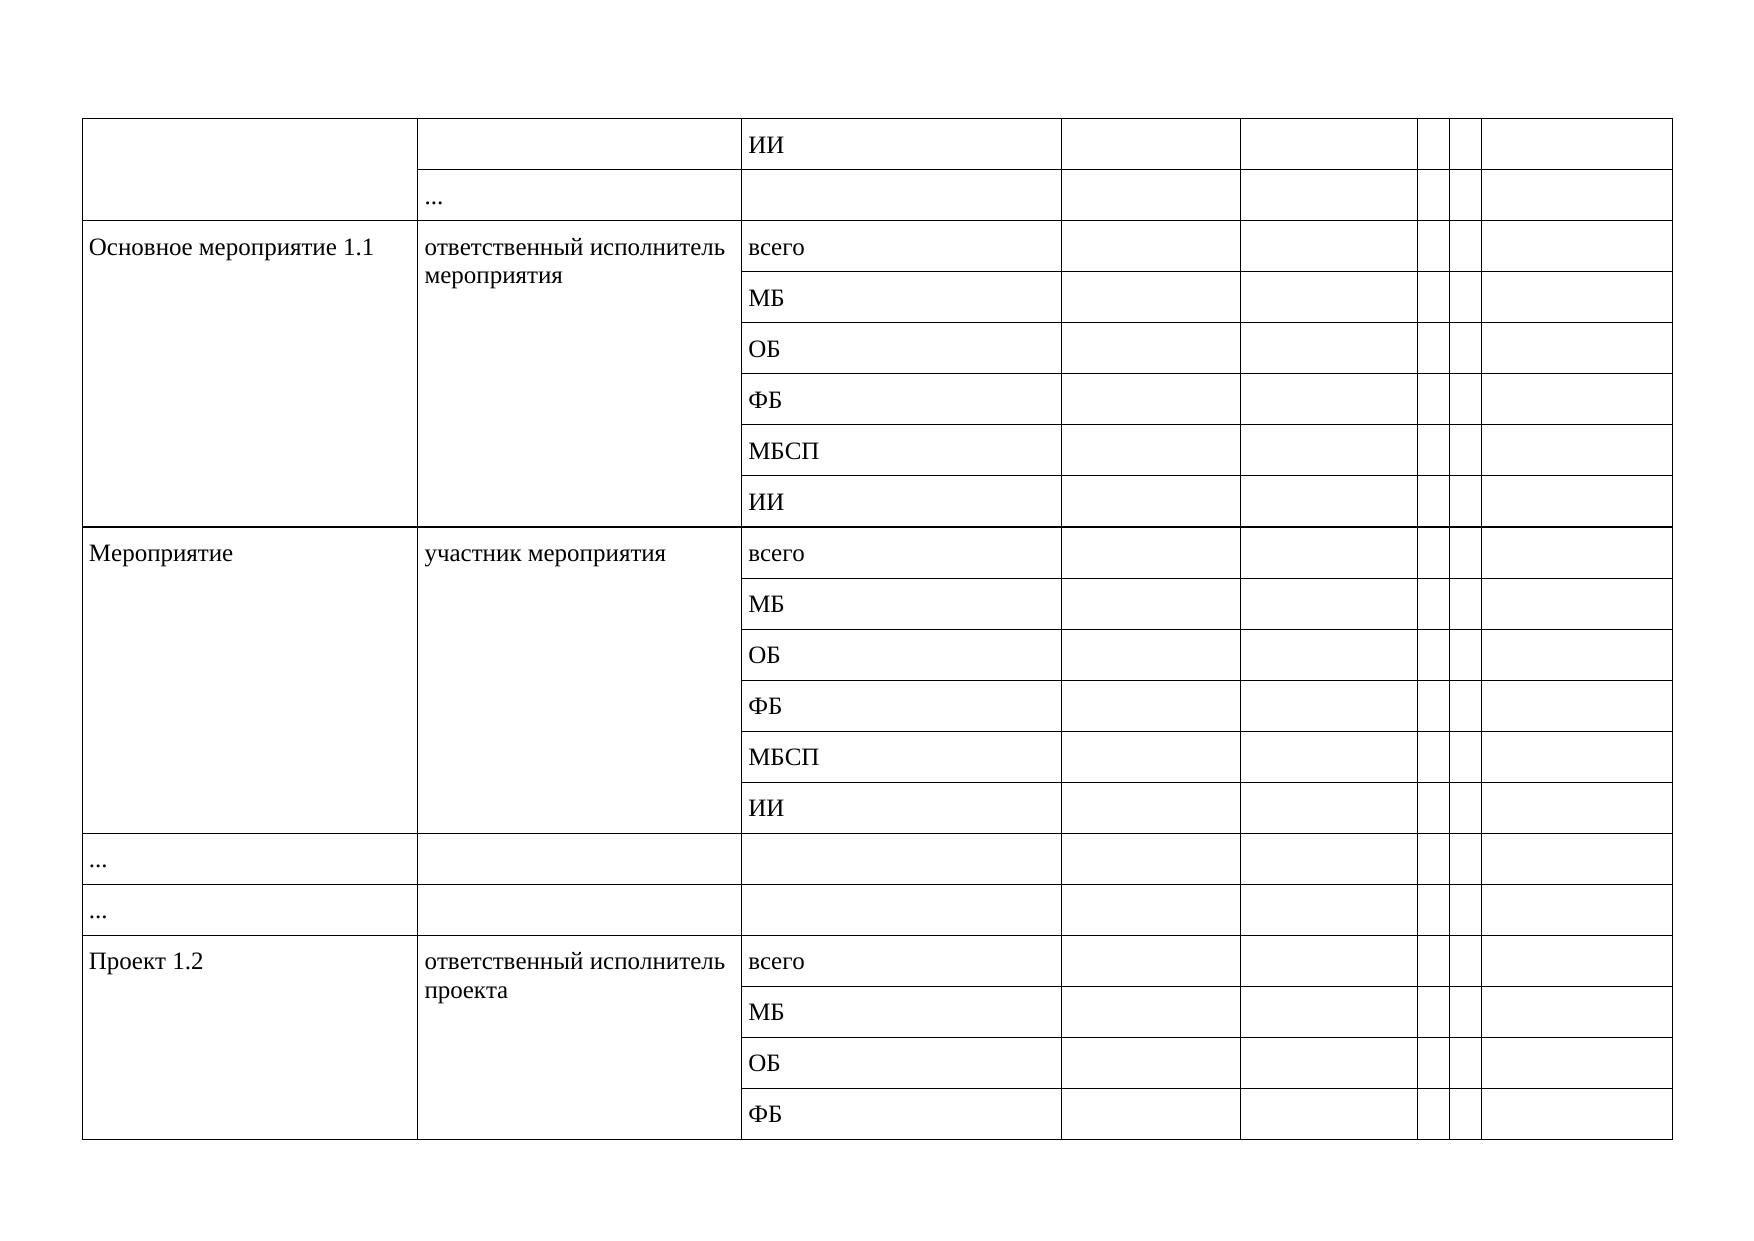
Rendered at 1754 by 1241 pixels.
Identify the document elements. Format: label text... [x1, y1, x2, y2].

table_cell МБСП [742, 732, 1061, 782]
table_cell [1450, 834, 1481, 884]
table_cell [418, 885, 741, 935]
table_cell ОБ [742, 323, 1061, 373]
table_cell [1482, 834, 1672, 884]
table_cell ФБ [742, 1089, 1061, 1139]
table_cell [1241, 1089, 1417, 1139]
table_cell [1418, 221, 1449, 271]
table_cell [1482, 783, 1672, 833]
table_cell [1418, 834, 1449, 884]
table_cell [1482, 1089, 1672, 1139]
table_cell [1482, 681, 1672, 731]
table_cell [1241, 936, 1417, 986]
table_cell [742, 170, 1061, 220]
table_cell [1482, 528, 1672, 577]
table_cell [1482, 885, 1672, 935]
table_cell Основное мероприятие 1.1 [83, 221, 417, 526]
table_cell [1062, 987, 1240, 1037]
table_cell [1418, 476, 1449, 526]
table_cell [1241, 987, 1417, 1037]
table_cell [1450, 783, 1481, 833]
table_cell [1062, 170, 1240, 220]
table_cell [1241, 425, 1417, 475]
table_cell [1241, 834, 1417, 884]
table_cell [1450, 936, 1481, 986]
table_cell ... [83, 885, 417, 935]
table_cell [1450, 987, 1481, 1037]
table_cell [1418, 119, 1449, 169]
table_cell [1241, 170, 1417, 220]
table_cell [1482, 732, 1672, 782]
table_cell ОБ [742, 1038, 1061, 1088]
table_cell [1450, 732, 1481, 782]
table_cell [1241, 579, 1417, 628]
table_cell [1062, 732, 1240, 782]
table_cell [1482, 630, 1672, 679]
table_cell [1482, 579, 1672, 628]
table_cell [1482, 170, 1672, 220]
table_cell [1482, 374, 1672, 424]
table_cell [1062, 630, 1240, 679]
table_cell [1482, 323, 1672, 373]
table_cell ФБ [742, 374, 1061, 424]
table_cell [1241, 732, 1417, 782]
table_cell [1241, 476, 1417, 526]
table_cell [1241, 374, 1417, 424]
table_cell [1241, 528, 1417, 577]
table_cell [1062, 834, 1240, 884]
table_cell всего [742, 528, 1061, 577]
table_cell ответственный исполнитель мероприятия [418, 221, 741, 526]
table_cell [1062, 374, 1240, 424]
table_cell [1418, 936, 1449, 986]
table_cell [1062, 119, 1240, 169]
table_cell [1482, 1038, 1672, 1088]
table_cell ФБ [742, 681, 1061, 731]
table_cell [1450, 1038, 1481, 1088]
table_cell ответственный исполнитель проекта [418, 936, 741, 1139]
table_cell [1418, 630, 1449, 679]
table_cell ИИ [742, 476, 1061, 526]
table_cell [1450, 476, 1481, 526]
table_cell МБ [742, 272, 1061, 322]
table_cell [1482, 987, 1672, 1037]
table_cell [1418, 323, 1449, 373]
table_cell [1418, 1038, 1449, 1088]
table_cell [1062, 528, 1240, 577]
table_cell [1062, 425, 1240, 475]
table_cell [1450, 528, 1481, 577]
table_cell участник мероприятия [418, 528, 741, 833]
table_cell [1450, 885, 1481, 935]
table_cell [1450, 374, 1481, 424]
table_cell [1482, 119, 1672, 169]
table_cell [1241, 323, 1417, 373]
table_cell [1418, 170, 1449, 220]
table_cell ... [83, 834, 417, 884]
table_cell [1418, 885, 1449, 935]
table_cell [418, 834, 741, 884]
table_cell [1062, 323, 1240, 373]
table_cell всего [742, 221, 1061, 271]
table_cell [1418, 783, 1449, 833]
table_cell [1062, 936, 1240, 986]
table_cell [742, 834, 1061, 884]
table_cell [1241, 1038, 1417, 1088]
table_cell [742, 885, 1061, 935]
table_cell МБСП [742, 425, 1061, 475]
table_cell [1418, 272, 1449, 322]
table_cell [1241, 272, 1417, 322]
table_cell [1450, 630, 1481, 679]
table_cell [1418, 987, 1449, 1037]
table_cell [1062, 476, 1240, 526]
table_cell [1482, 221, 1672, 271]
table_cell Проект 1.2 [83, 936, 417, 1139]
table_cell МБ [742, 987, 1061, 1037]
table_cell [1450, 681, 1481, 731]
table_cell [1241, 885, 1417, 935]
table_cell [1482, 476, 1672, 526]
table_cell [1241, 783, 1417, 833]
table_cell [1062, 885, 1240, 935]
table_cell МБ [742, 579, 1061, 628]
table_cell [1062, 1038, 1240, 1088]
table_cell ОБ [742, 630, 1061, 679]
table_cell [1482, 936, 1672, 986]
table_cell [1062, 783, 1240, 833]
table_cell [1062, 681, 1240, 731]
table_cell [1450, 170, 1481, 220]
table_cell [1418, 579, 1449, 628]
table_cell Мероприятие [83, 528, 417, 833]
table_cell [1241, 681, 1417, 731]
table_cell [1450, 221, 1481, 271]
table_cell [1418, 374, 1449, 424]
table_cell [1418, 732, 1449, 782]
table_cell [1062, 272, 1240, 322]
table_cell [1482, 425, 1672, 475]
table_cell [1241, 630, 1417, 679]
table_cell [1418, 1089, 1449, 1139]
table_cell [1450, 579, 1481, 628]
table_cell всего [742, 936, 1061, 986]
table_cell [1450, 272, 1481, 322]
table_cell [1450, 1089, 1481, 1139]
table_cell [1062, 221, 1240, 271]
table_cell [1418, 425, 1449, 475]
table_cell [1241, 119, 1417, 169]
table_cell [1062, 1089, 1240, 1139]
table_cell [1418, 681, 1449, 731]
table_cell ИИ [742, 783, 1061, 833]
table_cell [1450, 119, 1481, 169]
table_cell ИИ [742, 119, 1061, 169]
table_cell [1241, 221, 1417, 271]
table_cell [1450, 425, 1481, 475]
table_cell [1062, 579, 1240, 628]
table_cell [1482, 272, 1672, 322]
table_cell [1450, 323, 1481, 373]
table_cell ... [418, 170, 741, 220]
table_cell [1418, 528, 1449, 577]
